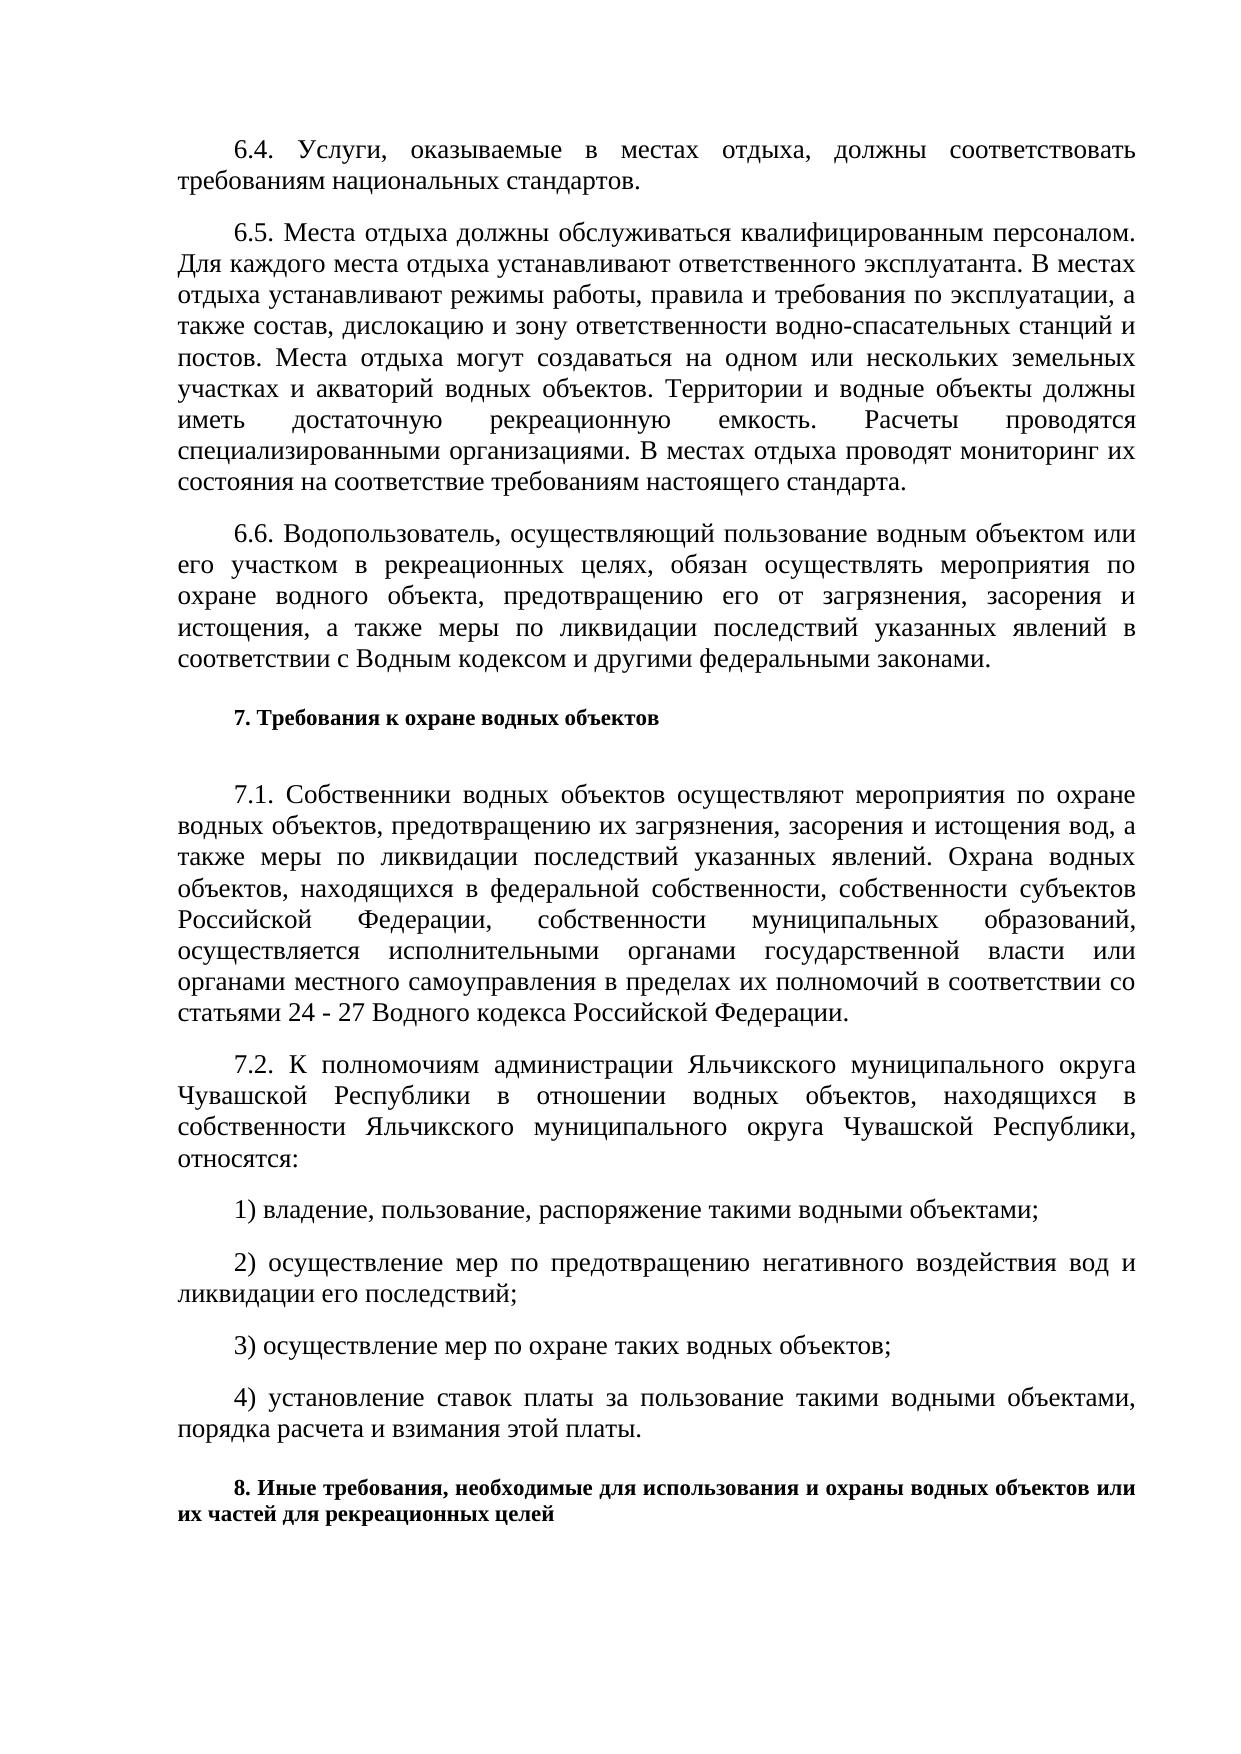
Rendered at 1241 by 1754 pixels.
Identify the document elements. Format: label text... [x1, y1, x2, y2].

text 4) установление ставок платы за пользование такими водными объектами, порядка расчета и взимания этой платы. [177, 1381, 1137, 1443]
text 6.5. Места отдыха должны обслуживаться квалифицированным персоналом. Для каждого места отдыха устанавливают ответственного эксплуатанта. В местах отдыха устанавливают режимы работы, правила и требования по эксплуатации, а также состав, дислокацию и зону ответственности водно-спасательных станций и постов. Места отдыха могут создаваться на одном или нескольких земельных участках и акваторий водных объектов. Территории и водные объекты должны иметь достаточную рекреационную емкость. Расчеты проводятся специализированными организациями. В местах отдыха проводят мониторинг их состояния на соответствие требованиям настоящего стандарта. [177, 216, 1137, 496]
text 8. Иные требования, необходимые для использования и охраны водных объектов или их частей для рекреационных целей [177, 1474, 1137, 1527]
text 2) осуществление мер по предотвращению негативного воздействия вод и ликвидации его последствий; [177, 1246, 1137, 1308]
text 3) осуществление мер по охране таких водных объектов; [177, 1329, 1137, 1360]
text 6.4. Услуги, оказываемые в местах отдыха, должны соответствовать требованиям национальных стандартов. [177, 133, 1137, 195]
text 6.6. Водопользователь, осуществляющий пользование водным объектом или его участком в рекреационных целях, обязан осуществлять мероприятия по охране водного объекта, предотвращению его от загрязнения, засорения и истощения, а также меры по ликвидации последствий указанных явлений в соответствии с Водным кодексом и другими федеральными законами. [177, 517, 1137, 673]
text 7.2. К полномочиям администрации Яльчикского муниципального округа Чувашской Республики в отношении водных объектов, находящихся в собственности Яльчикского муниципального округа Чувашской Республики, относятся: [177, 1048, 1137, 1173]
text 7.1. Собственники водных объектов осуществляют мероприятия по охране водных объектов, предотвращению их загрязнения, засорения и истощения вод, а также меры по ликвидации последствий указанных явлений. Охрана водных объектов, находящихся в федеральной собственности, собственности субъектов Российской Федерации, собственности муниципальных образований, осуществляется исполнительными органами государственной власти или органами местного самоуправления в пределах их полномочий в соответствии со статьями 24 - 27 Водного кодекса Российской Федерации. [177, 778, 1137, 1027]
text 7. Требования к охране водных объектов [177, 704, 1137, 730]
text 1) владение, пользование, распоряжение такими водными объектами; [177, 1194, 1137, 1225]
